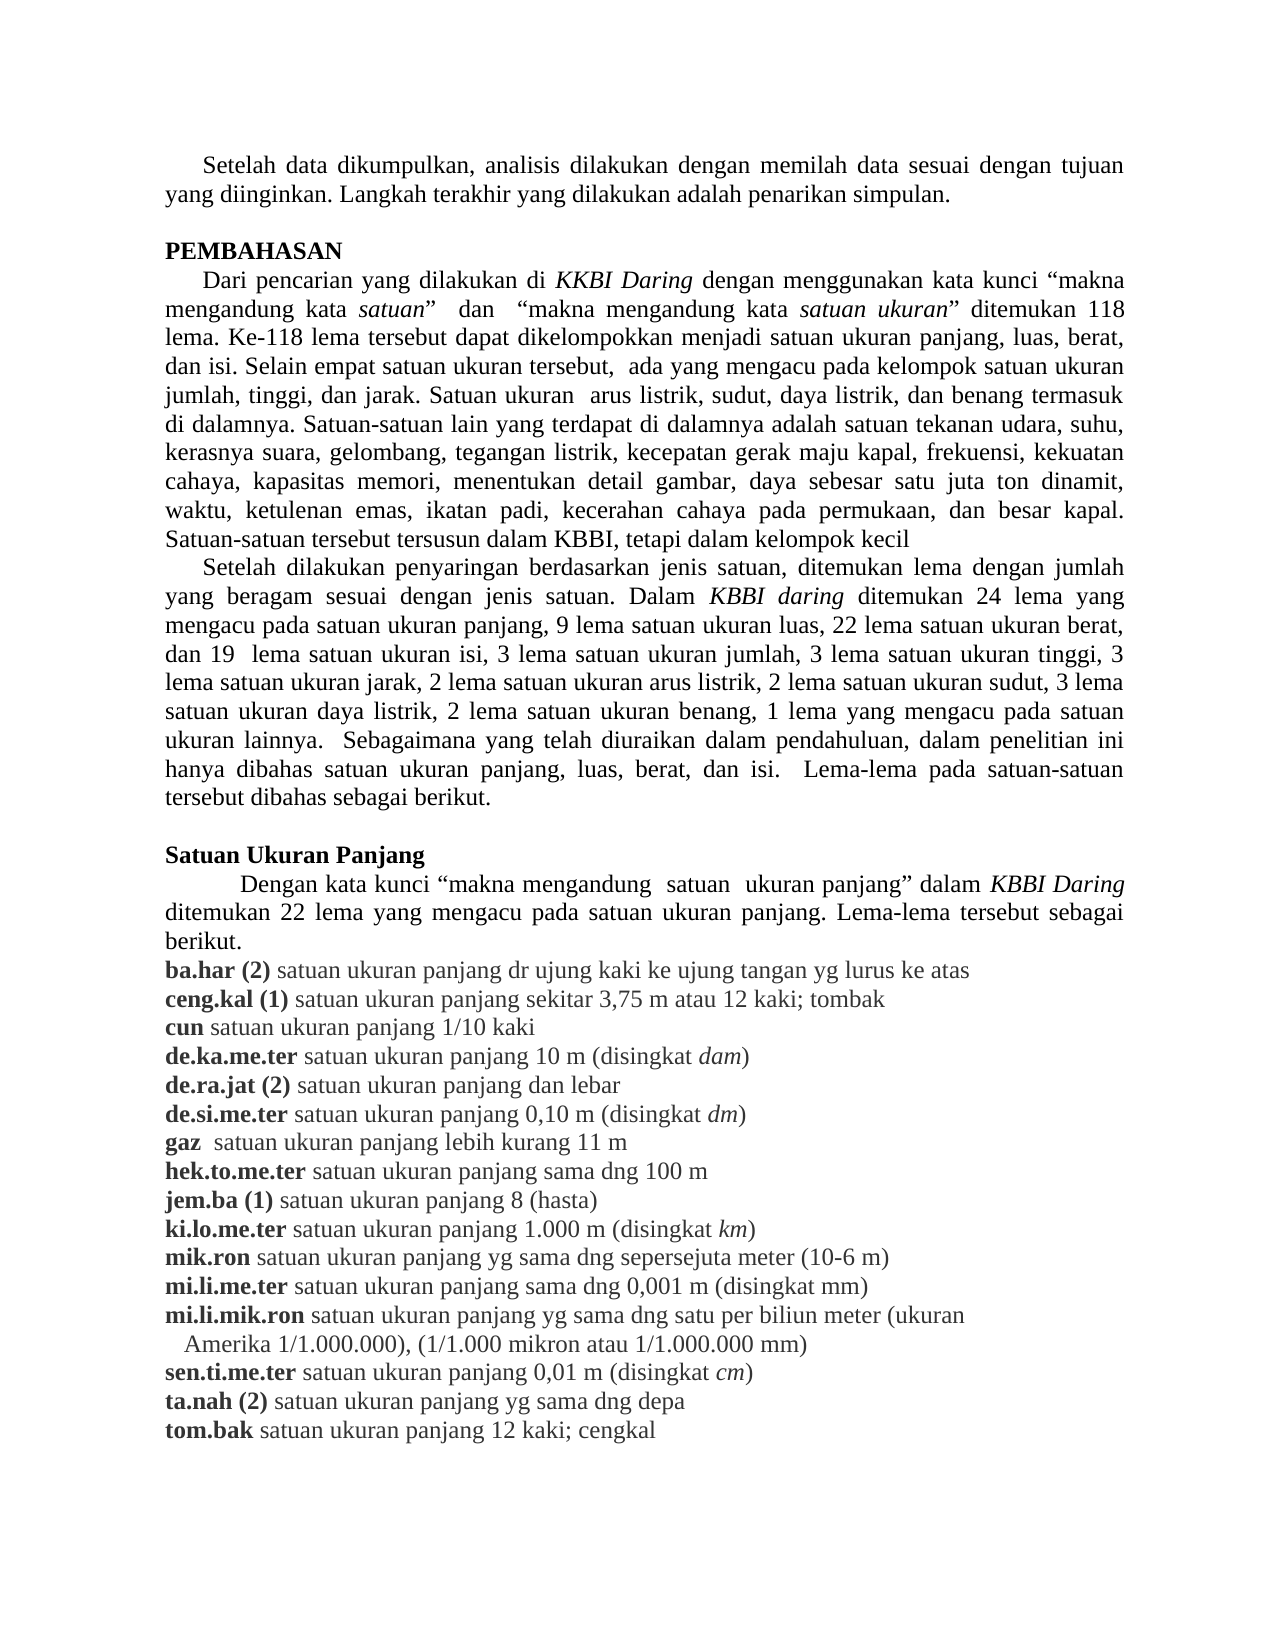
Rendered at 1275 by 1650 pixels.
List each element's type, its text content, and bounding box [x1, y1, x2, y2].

text ba.har (2) satuan ukuran panjang dr ujung kaki ke ujung tangan yg lurus ke atas [165, 955, 1125, 984]
text de.ka.me.ter satuan ukuran panjang 10 m (disingkat dam) [165, 1041, 1125, 1070]
text Satuan Ukuran Panjang [165, 840, 1125, 869]
text PEMBAHASAN [165, 236, 1125, 265]
text gaz satuan ukuran panjang lebih kurang 11 m [165, 1127, 1125, 1156]
text mi.li.me.ter satuan ukuran panjang sama dng 0,001 m (disingkat mm) [165, 1271, 1125, 1300]
text ki.lo.me.ter satuan ukuran panjang 1.000 m (disingkat km) [165, 1214, 1125, 1242]
text cun satuan ukuran panjang 1/10 kaki [165, 1012, 1125, 1041]
text tom.bak satuan ukuran panjang 12 kaki; cengkal [165, 1415, 1125, 1444]
text Setelah dilakukan penyaringan berdasarkan jenis satuan, ditemukan lema dengan jumlah yang beragam sesuai dengan jenis satuan. Dalam KBBI daring ditemukan 24 lema yang mengacu pada satuan ukuran panjang, 9 lema satuan ukuran luas, 22 lema satuan ukuran berat, dan 19 lema satuan ukuran isi, 3 lema satuan ukuran jumlah, 3 lema satuan ukuran tinggi, 3 lema satuan ukuran jarak, 2 lema satuan ukuran arus listrik, 2 lema satuan ukuran sudut, 3 lema satuan ukuran daya listrik, 2 lema satuan ukuran benang, 1 lema yang mengacu pada satuan ukuran lainnya. Sebagaimana yang telah diuraikan dalam pendahuluan, dalam penelitian ini hanya dibahas satuan ukuran panjang, luas, berat, dan isi. Lema-lema pada satuan-satuan tersebut dibahas sebagai berikut. [165, 552, 1125, 811]
text Dari pencarian yang dilakukan di KKBI Daring dengan menggunakan kata kunci “makna mengandung kata satuan” dan “makna mengandung kata satuan ukuran” ditemukan 118 lema. Ke-118 lema tersebut dapat dikelompokkan menjadi satuan ukuran panjang, luas, berat, dan isi. Selain empat satuan ukuran tersebut, ada yang mengacu pada kelompok satuan ukuran jumlah, tinggi, dan jarak. Satuan ukuran arus listrik, sudut, daya listrik, dan benang termasuk di dalamnya. Satuan-satuan lain yang terdapat di dalamnya adalah satuan tekanan udara, suhu, kerasnya suara, gelombang, tegangan listrik, kecepatan gerak maju kapal, frekuensi, kekuatan cahaya, kapasitas memori, menentukan detail gambar, daya sebesar satu juta ton dinamit, waktu, ketulenan emas, ikatan padi, kecerahan cahaya pada permukaan, dan besar kapal. Satuan-satuan tersebut tersusun dalam KBBI, tetapi dalam kelompok kecil [165, 265, 1125, 552]
list Setelah data dikumpulkan, analisis dilakukan dengan memilah data sesuai dengan tujuan yang diinginkan. Langkah terakhir yang dilakukan adalah penarikan simpulan. [165, 150, 1125, 207]
text jem.ba (1) satuan ukuran panjang 8 (hasta) [165, 1185, 1125, 1214]
text de.ra.jat (2) satuan ukuran panjang dan lebar [165, 1070, 1125, 1099]
text ceng.kal (1) satuan ukuran panjang sekitar 3,75 m atau 12 kaki; tombak [165, 984, 1125, 1012]
text mik.ron satuan ukuran panjang yg sama dng sepersejuta meter (10-6 m) [165, 1242, 1125, 1271]
text de.si.me.ter satuan ukuran panjang 0,10 m (disingkat dm) [165, 1099, 1125, 1127]
text sen.ti.me.ter satuan ukuran panjang 0,01 m (disingkat cm) [165, 1357, 1125, 1386]
list Dengan kata kunci “makna mengandung satuan ukuran panjang” dalam KBBI Daring ditemukan 22 lema yang mengacu pada satuan ukuran panjang. Lema-lema tersebut sebagai berikut. [165, 869, 1125, 955]
text ta.nah (2) satuan ukuran panjang yg sama dng depa [165, 1386, 1125, 1415]
text mi.li.mik.ron satuan ukuran panjang yg sama dng satu per biliun meter (ukuran Amerika 1/1.000.000), (1/1.000 mikron atau 1/1.000.000 mm) [165, 1300, 1125, 1357]
text hek.to.me.ter satuan ukuran panjang sama dng 100 m [165, 1156, 1125, 1185]
